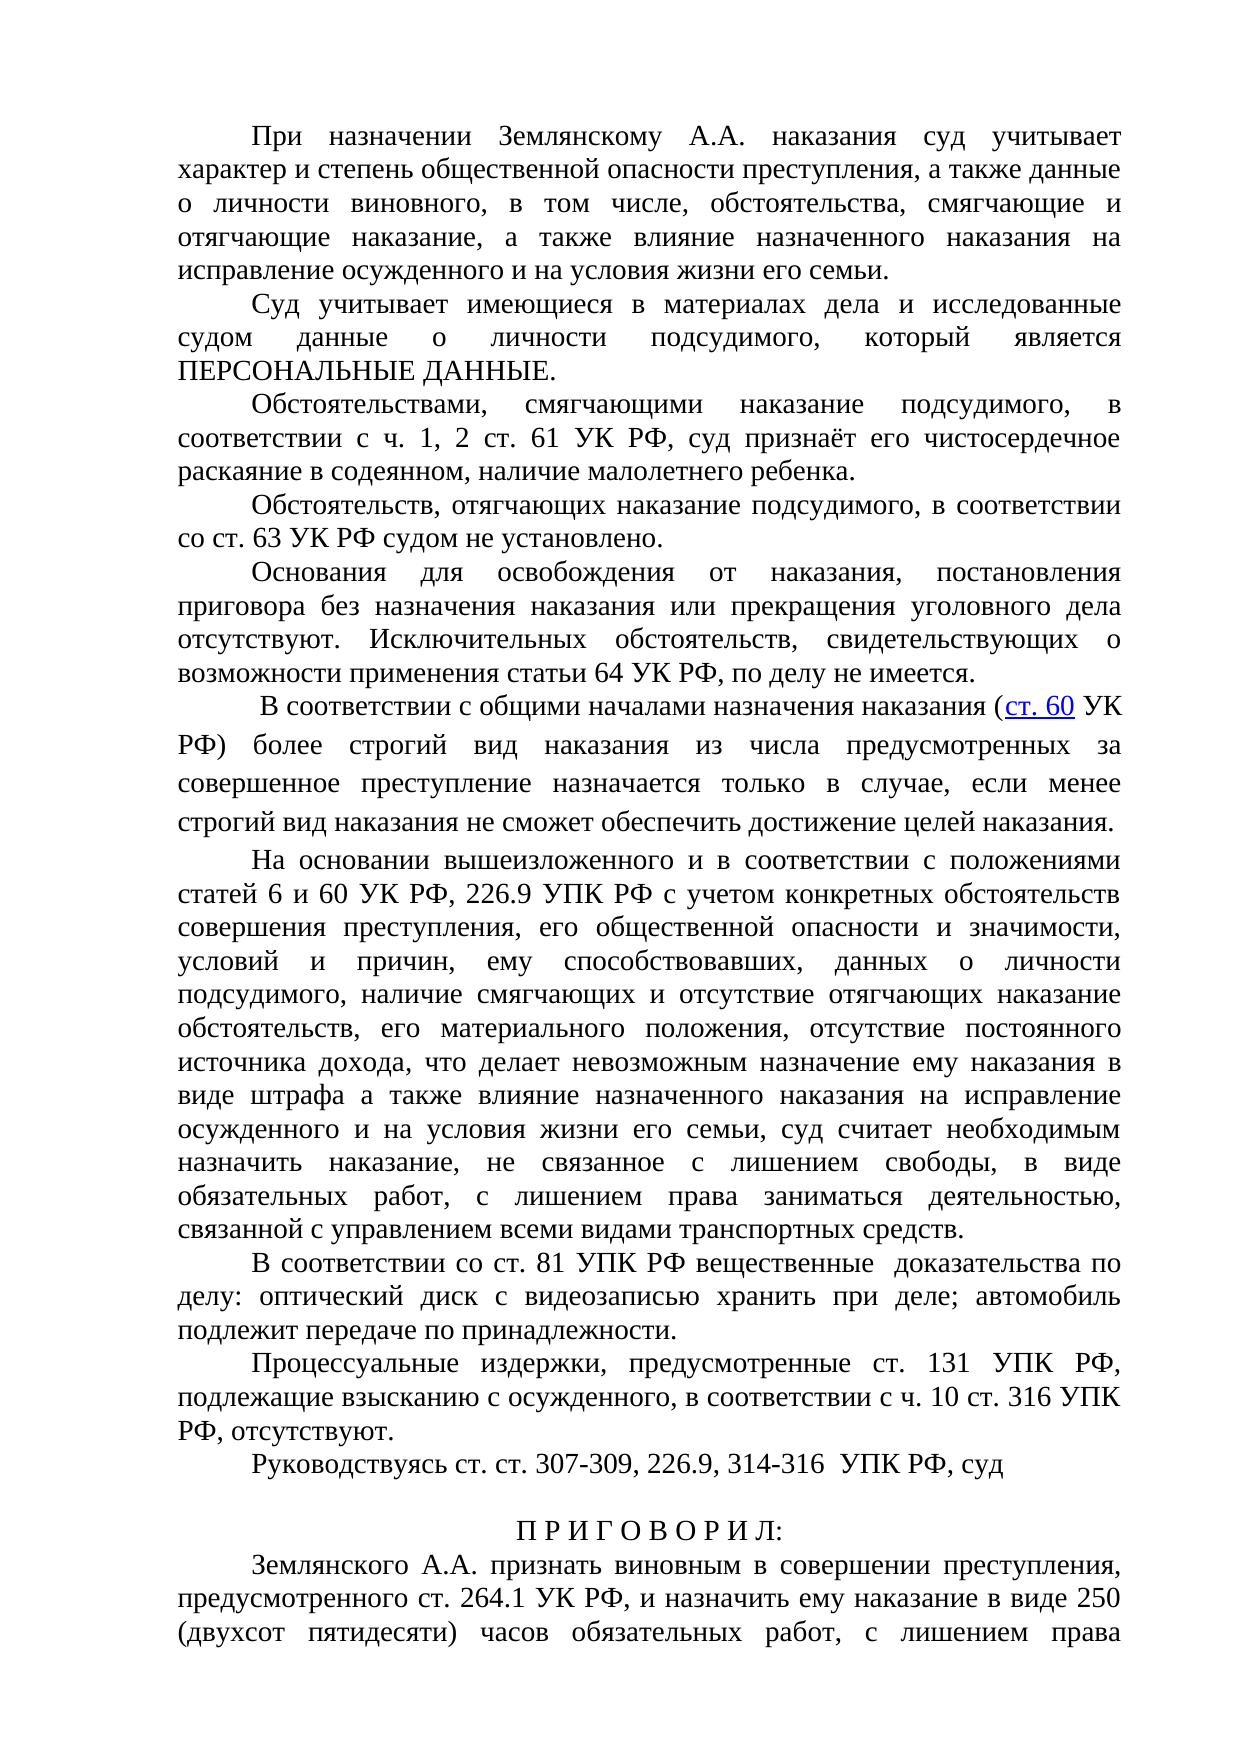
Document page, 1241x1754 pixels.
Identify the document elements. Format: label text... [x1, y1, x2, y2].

text Обстоятельств, отягчающих наказание подсудимого, в соответствии со ст. 63 УК РФ судом не установлено. [177, 487, 1122, 554]
text Обстоятельствами, смягчающими наказание подсудимого, в соответствии с ч. 1, 2 ст. 61 УК РФ, суд признаёт его чистосердечное раскаяние в содеянном, наличие малолетнего ребенка. [177, 386, 1122, 487]
text Суд учитывает имеющиеся в материалах дела и исследованные судом данные о личности подсудимого, который является ПЕРСОНАЛЬНЫЕ ДАННЫЕ. [177, 286, 1122, 386]
text Основания для освобождения от наказания, постановления приговора без назначения наказания или прекращения уголовного дела отсутствуют. Исключительных обстоятельств, свидетельствующих о возможности применения статьи 64 УК РФ, по делу не имеется. [177, 554, 1122, 688]
text Процессуальные издержки, предусмотренные ст. 131 УПК РФ, подлежащие взысканию с осужденного, в соответствии с ч. 10 ст. 316 УПК РФ, отсутствуют. [177, 1346, 1122, 1446]
text В соответствии с общими началами назначения наказания (ст. 60 УК РФ) более строгий вид наказания из числа предусмотренных за совершенное преступление назначается только в случае, если менее строгий вид наказания не сможет обеспечить достижение целей наказания. [177, 688, 1122, 837]
text Руководствуясь ст. ст. 307-309, 226.9, 314-316 УПК РФ, суд [177, 1446, 1122, 1480]
text П Р И Г О В О Р И Л: [177, 1513, 1122, 1547]
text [177, 1547, 1122, 1647]
text При назначении Землянскому А.А. наказания суд учитывает характер и степень общественной опасности преступления, а также данные о личности виновного, в том числе, обстоятельства, смягчающие и отягчающие наказание, а также влияние назначенного наказания на исправление осужденного и на условия жизни его семьи. [177, 118, 1122, 286]
text На основании вышеизложенного и в соответствии с положениями статей 6 и 60 УК РФ, 226.9 УПК РФ с учетом конкретных обстоятельств совершения преступления, его общественной опасности и значимости, условий и причин, ему способствовавших, данных о личности подсудимого, наличие смягчающих и отсутствие отягчающих наказание обстоятельств, его материального положения, отсутствие постоянного источника дохода, что делает невозможным назначение ему наказания в виде штрафа а также влияние назначенного наказания на исправление осужденного и на условия жизни его семьи, суд считает необходимым назначить наказание, не связанное с лишением свободы, в виде обязательных работ, с лишением права заниматься деятельностью, связанной с управлением всеми видами транспортных средств. [177, 842, 1122, 1245]
text В соответствии со ст. 81 УПК РФ вещественные доказательства по делу: оптический диск с видеозаписью хранить при деле; автомобиль подлежит передаче по принадлежности. [177, 1245, 1122, 1346]
